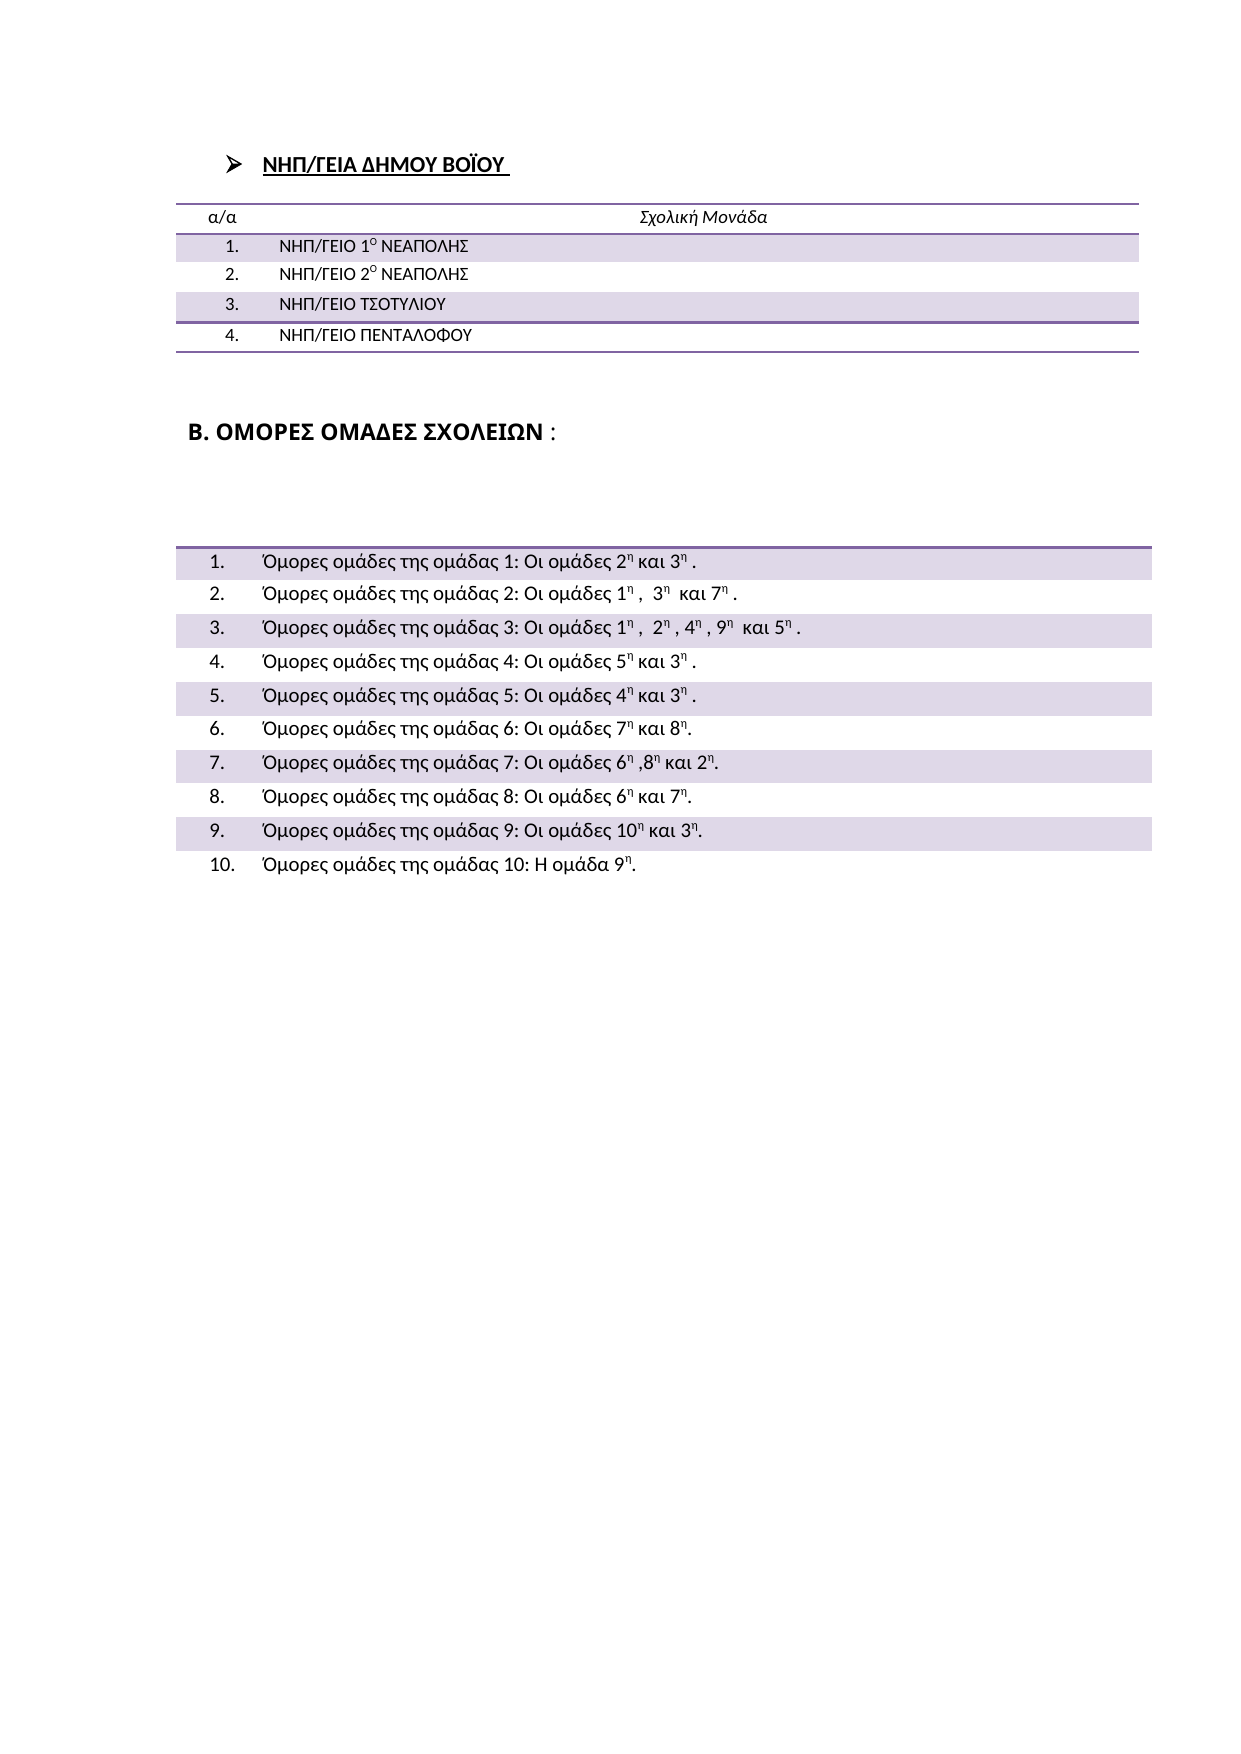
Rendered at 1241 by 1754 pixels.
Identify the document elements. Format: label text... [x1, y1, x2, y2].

table_cell [176, 580, 252, 614]
table_cell [176, 817, 252, 851]
table_cell [176, 614, 252, 648]
table_cell [176, 851, 252, 885]
table_header [176, 549, 252, 580]
table_cell Όμορες ομάδες της ομάδας 8: Οι ομάδες 6η και 7η. [252, 783, 1152, 817]
table_cell Όμορες ομάδες της ομάδας 7: Οι ομάδες 6η ,8η και 2η. [252, 750, 1152, 783]
table_cell ΝΗΠ/ΓΕΙΟ ΤΣΟΤΥΛΙΟΥ [268, 292, 1139, 321]
table_cell [176, 324, 268, 351]
table_cell ΝΗΠ/ΓΕΙΟ 1Ο ΝΕΑΠΟΛΗΣ [268, 235, 1139, 262]
text Β. ΟΜΟΡΕΣ ΟΜΑΔΕΣ ΣΧΟΛΕΙΩΝ : [187, 416, 1053, 447]
table_cell [176, 262, 268, 292]
table_cell Όμορες ομάδες της ομάδας 4: Οι ομάδες 5η και 3η . [252, 648, 1152, 682]
table_cell [176, 716, 252, 749]
table_header α/α [176, 205, 268, 233]
table_cell [176, 783, 252, 817]
table_cell [176, 682, 252, 716]
table_cell Όμορες ομάδες της ομάδας 9: Οι ομάδες 10η και 3η. [252, 817, 1152, 851]
table_cell Όμορες ομάδες της ομάδας 3: Οι ομάδες 1η , 2η , 4η , 9η και 5η . [252, 614, 1152, 648]
table_header Σχολική Μονάδα [268, 205, 1139, 233]
table_header Όμορες ομάδες της ομάδας 1: Οι ομάδες 2η και 3η . [252, 549, 1152, 580]
table_cell Όμορες ομάδες της ομάδας 10: Η ομάδα 9η. [252, 851, 1152, 885]
table_cell [176, 292, 268, 321]
table_cell Όμορες ομάδες της ομάδας 2: Οι ομάδες 1η , 3η και 7η . [252, 580, 1152, 614]
table_cell Όμορες ομάδες της ομάδας 6: Οι ομάδες 7η και 8η. [252, 716, 1152, 749]
list ΝΗΠ/ΓΕΙΑ ΔΗΜΟΥ ΒΟΪΟΥ [225, 150, 1053, 178]
table_cell [176, 648, 252, 682]
table_cell [176, 235, 268, 262]
table_cell Όμορες ομάδες της ομάδας 5: Οι ομάδες 4η και 3η . [252, 682, 1152, 716]
table_cell [176, 750, 252, 783]
table_cell ΝΗΠ/ΓΕΙΟ 2Ο ΝΕΑΠΟΛΗΣ [268, 262, 1139, 292]
table_cell ΝΗΠ/ΓΕΙΟ ΠΕΝΤΑΛΟΦΟΥ [268, 324, 1139, 351]
